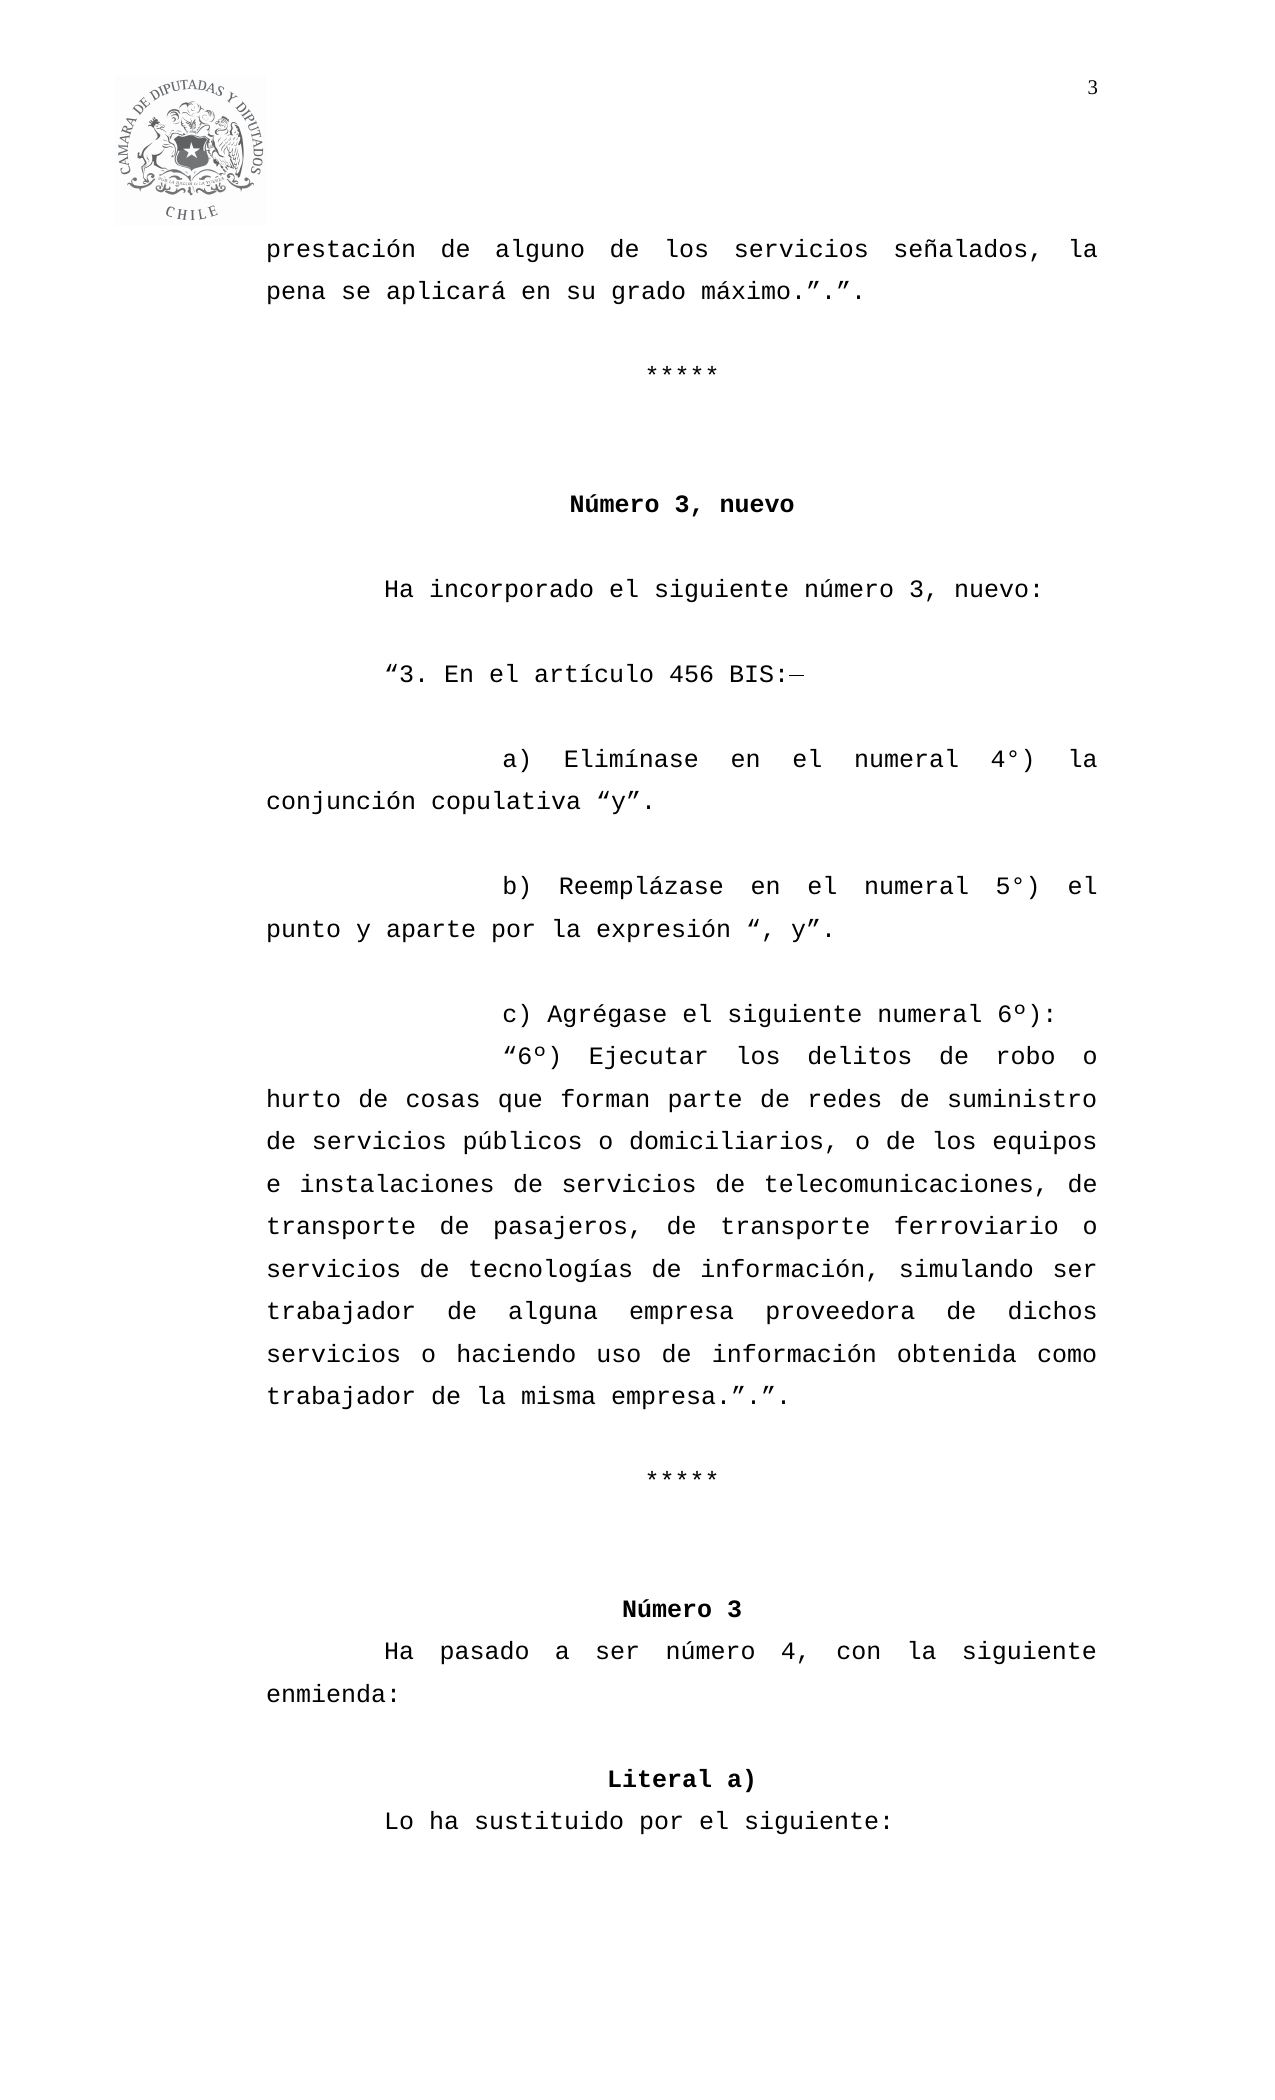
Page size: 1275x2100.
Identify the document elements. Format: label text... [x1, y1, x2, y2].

picture [115, 75, 266, 226]
text Lo ha sustituido por el siguiente: [266, 1809, 1098, 1837]
text Número 3 [266, 1596, 1098, 1624]
text Literal a) [266, 1766, 1098, 1794]
text Ha incorporado el siguiente número 3, nuevo: [266, 576, 1098, 604]
text Número 3, nuevo [266, 491, 1098, 519]
text Ha pasado a ser número 4, con la siguiente enmienda: [266, 1639, 1098, 1709]
text b) Reemplázase en el numeral 5°) el punto y aparte por la expresión “, y”. [266, 874, 1098, 944]
text ***** [266, 1469, 1098, 1497]
text “3. En el artículo 456 BIS: [266, 661, 1098, 689]
text “6º) Ejecutar los delitos de robo o hurto de cosas que forman parte de redes de suministro de servicios públicos o domiciliarios, o de los equipos e instalaciones de servicios de telecomunicaciones, de transporte de pasajeros, de transporte ferroviario o servicios de tecnologías de información, simulando ser trabajador de alguna empresa proveedora de dichos servicios o haciendo uso de información obtenida como trabajador de la misma empresa.”.”. [266, 1044, 1098, 1412]
text a) Elimínase en el numeral 4°) la conjunción copulativa “y”. [266, 746, 1098, 817]
text c) Agrégase el siguiente numeral 6º): [266, 1001, 1098, 1029]
text ***** [266, 364, 1098, 392]
